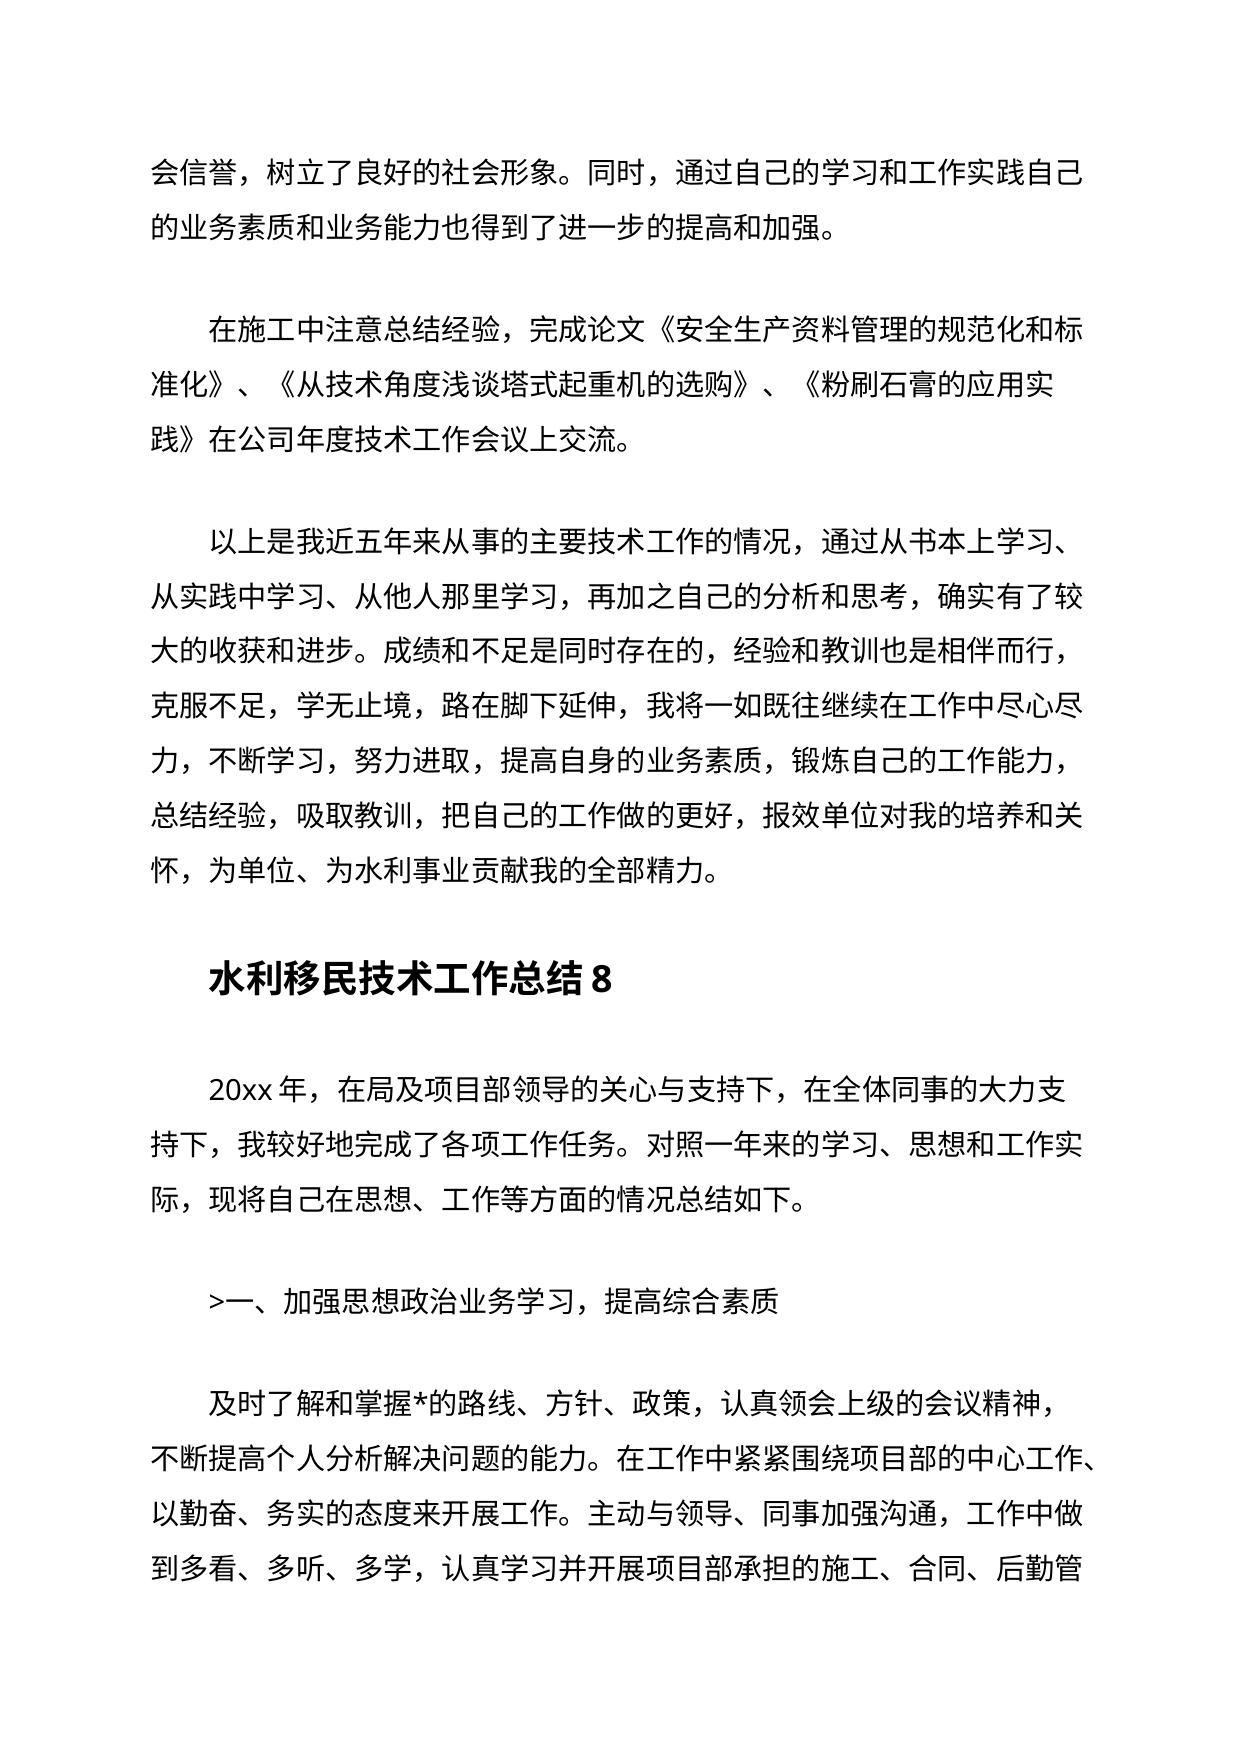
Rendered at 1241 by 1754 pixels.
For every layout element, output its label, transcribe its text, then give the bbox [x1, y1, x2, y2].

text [150, 150, 1090, 247]
text 20xx年，在局及项目部领导的关心与支持下，在全体同事的大力支持下，我较好地完成了各项工作任务。对照一年来的学习、思想和工作实际，现将自己在思想、工作等方面的情况总结如下。 [150, 1067, 1090, 1219]
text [150, 1381, 1090, 1588]
text 以上是我近五年来从事的主要技术工作的情况，通过从书本上学习、从实践中学习、从他人那里学习，再加之自己的分析和思考，确实有了较大的收获和进步。成绩和不足是同时存在的，经验和教训也是相伴而行，克服不足，学无止境，路在脚下延伸，我将一如既往继续在工作中尽心尽力，不断学习，努力进取，提高自身的业务素质，锻炼自己的工作能力，总结经验，吸取教训，把自己的工作做的更好，报效单位对我的培养和关怀，为单位、为水利事业贡献我的全部精力。 [150, 518, 1090, 890]
text 水利移民技术工作总结8 [150, 949, 1090, 1004]
text 在施工中注意总结经验，完成论文《安全生产资料管理的规范化和标准化》、《从技术角度浅谈塔式起重机的选购》、《粉刷石膏的应用实践》在公司年度技术工作会议上交流。 [150, 307, 1090, 459]
text >一、加强思想政治业务学习，提高综合素质 [150, 1279, 1090, 1321]
